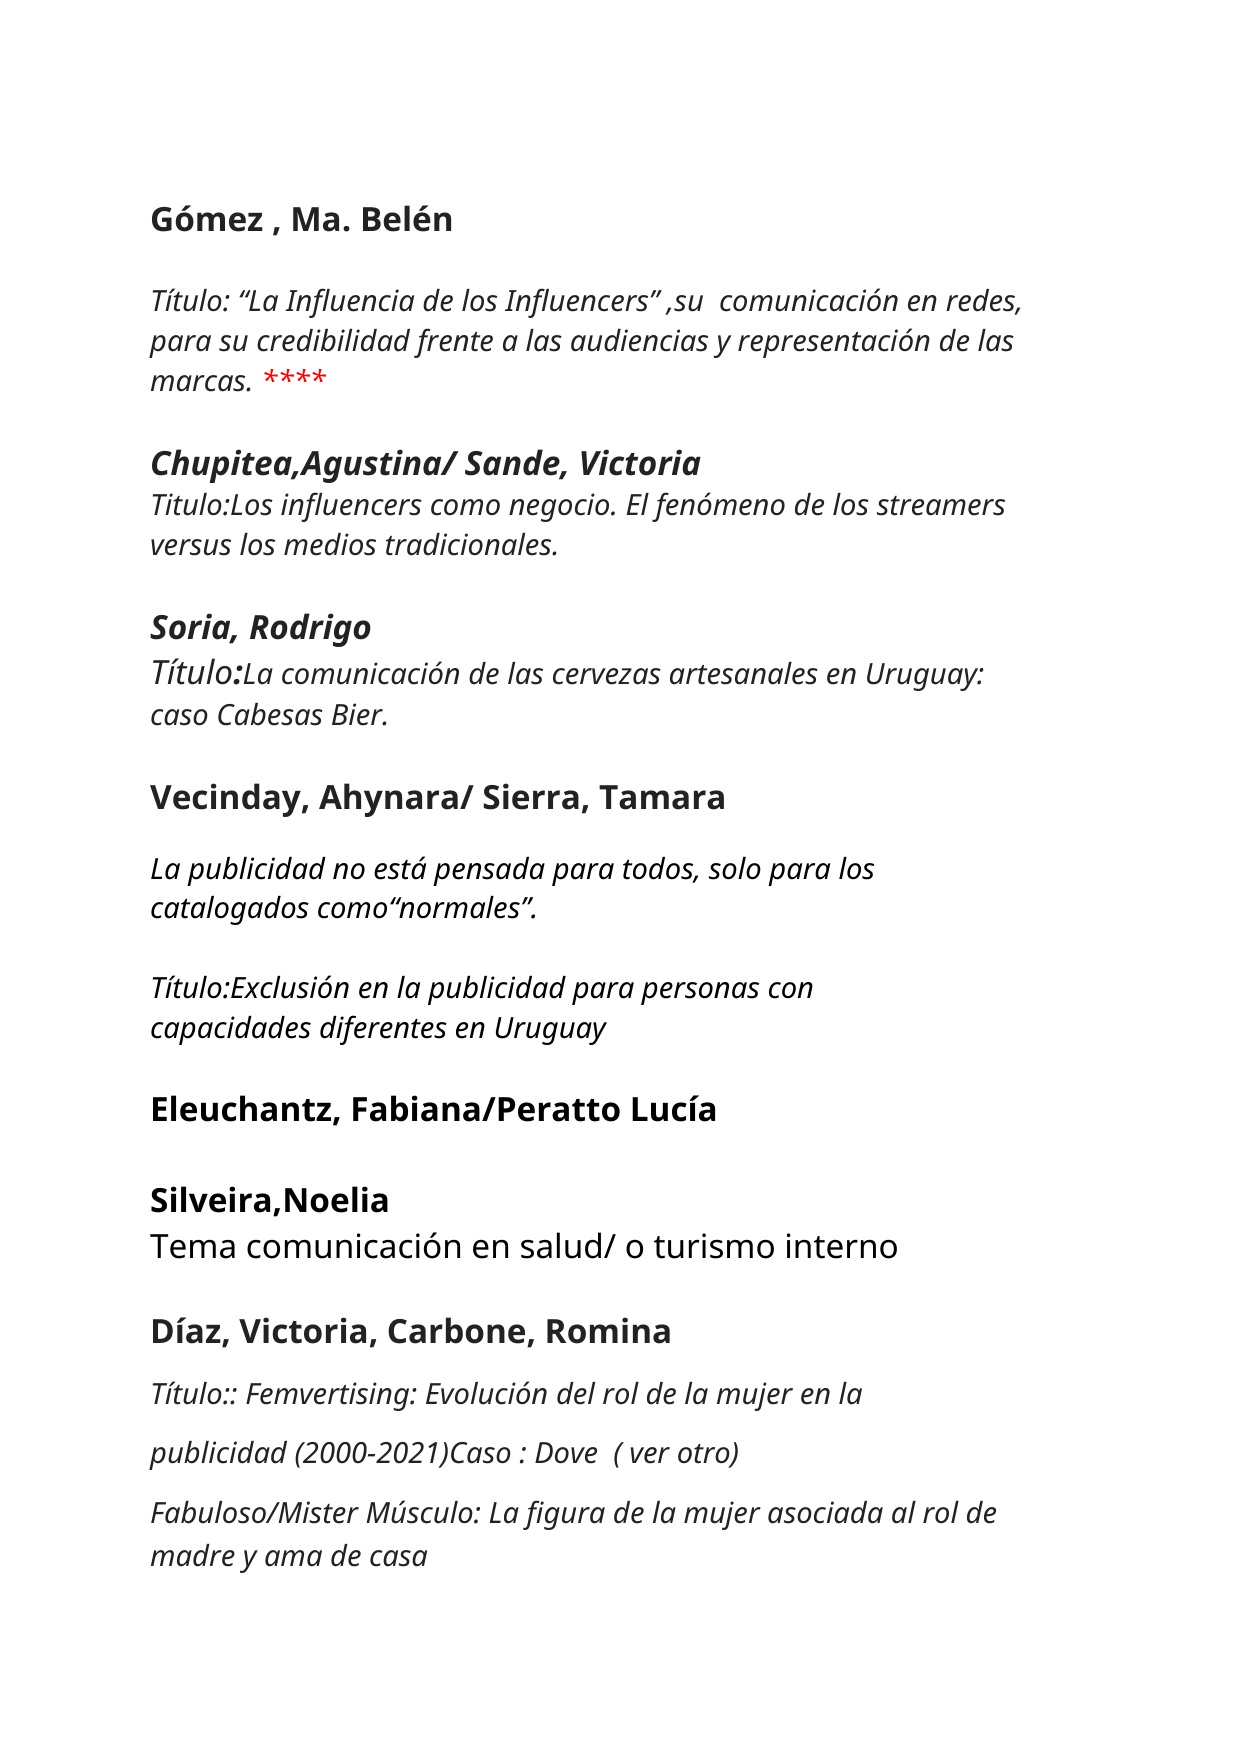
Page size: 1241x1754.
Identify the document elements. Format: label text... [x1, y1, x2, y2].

text publicidad (2000-2021)Caso : Dove ( ver otro) [150, 1433, 1090, 1472]
text Título: “La Influencia de los Influencers” ,su comunicación en redes, para su credibilidad frente a las audiencias y representación de las marcas. **** [150, 281, 1090, 399]
text Vecinday, Ahynara/ Sierra, Tamara [150, 774, 1090, 819]
text Titulo:Los influencers como negocio. El fenómeno de los streamers versus los medios tradicionales. [150, 485, 1090, 564]
text Título:: Femvertising: Evolución del rol de la mujer en la [150, 1373, 1090, 1413]
text Título:La comunicación de las cervezas artesanales en Uruguay: [150, 649, 1090, 694]
text caso Cabesas Bier. [150, 694, 1090, 734]
text Soria, Rodrigo [150, 604, 1090, 649]
text Chupitea,Agustina/ Sande, Victoria [150, 439, 1090, 485]
text Fabuloso/Mister Músculo: La figura de la mujer asociada al rol de madre y ama de casa [150, 1492, 1090, 1575]
text Díaz, Victoria, Carbone, Romina [150, 1308, 1090, 1353]
table_header La publicidad no está pensada para todos, solo para los catalogados como“normales”. Título:Exclusión en la publicidad para personas con capacidades diferentes en Uruguay Eleuchantz, Fabiana/Peratto Lucía Silveira,Noelia Tema comunicación en salud/ o turismo interno [150, 848, 946, 1268]
text Gómez , Ma. Belén [150, 195, 1090, 241]
